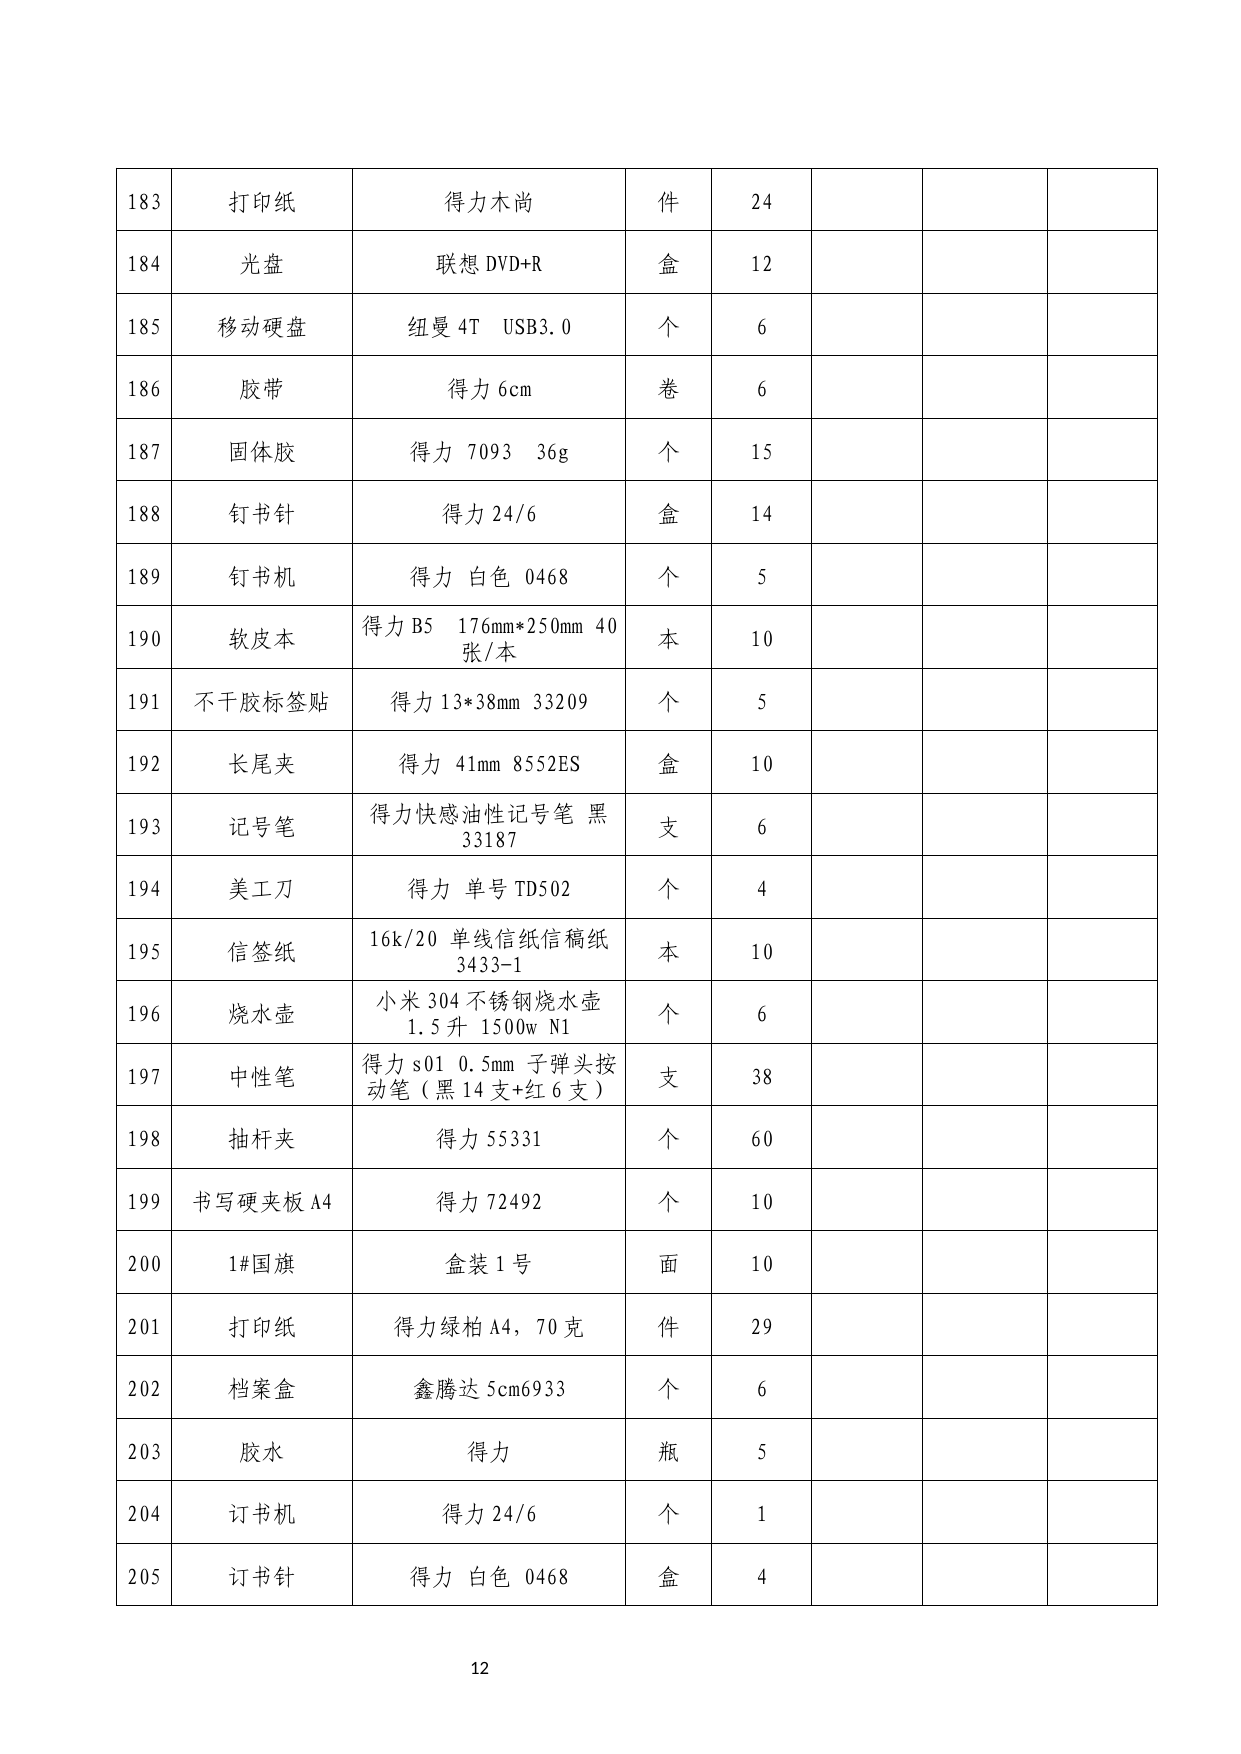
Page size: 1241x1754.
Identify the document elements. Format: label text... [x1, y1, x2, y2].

table_cell [1048, 1356, 1157, 1418]
table_cell [923, 1231, 1047, 1293]
table_cell 瓶 [626, 1419, 711, 1480]
table_cell 卷 [626, 356, 711, 418]
table_cell 长尾夹 [172, 731, 352, 793]
table_cell 支 [626, 794, 711, 855]
table_cell 得力B5 176mm*250mm 40张/本 [353, 606, 625, 668]
table_cell [923, 419, 1047, 480]
table_cell [812, 231, 922, 293]
table_cell [1048, 1544, 1157, 1605]
table_cell 不干胶标签贴 [172, 669, 352, 730]
table_cell [812, 356, 922, 418]
table_cell [923, 1544, 1047, 1605]
table_cell 烧水壶 [172, 981, 352, 1043]
table_cell 10 [712, 731, 811, 793]
table_cell 打印纸 [172, 1294, 352, 1355]
table_cell [923, 1106, 1047, 1168]
table_cell [812, 1294, 922, 1355]
table_cell 60 [712, 1106, 811, 1168]
table_cell 10 [712, 606, 811, 668]
table_cell 抽杆夹 [172, 1106, 352, 1168]
table_cell 得力 白色 0468 [353, 544, 625, 605]
table_cell [812, 606, 922, 668]
table_cell 订书针 [172, 1544, 352, 1605]
table_cell [1048, 981, 1157, 1043]
table_cell [812, 1231, 922, 1293]
table_cell 4 [712, 856, 811, 918]
table_cell 6 [712, 794, 811, 855]
table_cell [1048, 1044, 1157, 1105]
table_cell 193 [117, 794, 171, 855]
table_cell 个 [626, 1106, 711, 1168]
table_cell 197 [117, 1044, 171, 1105]
table_cell 支 [626, 1044, 711, 1105]
table_cell [812, 981, 922, 1043]
table_cell [812, 1419, 922, 1480]
table_cell [923, 1481, 1047, 1543]
table_cell 鑫腾达5cm6933 [353, 1356, 625, 1418]
table_cell 200 [117, 1231, 171, 1293]
table_cell 盒 [626, 731, 711, 793]
table_cell [812, 1356, 922, 1418]
table_cell 个 [626, 669, 711, 730]
table_cell 10 [712, 1231, 811, 1293]
table_cell [812, 544, 922, 605]
table_cell 190 [117, 606, 171, 668]
table_cell 个 [626, 1481, 711, 1543]
table_cell [1048, 669, 1157, 730]
table_cell 得力木尚 [353, 169, 625, 230]
table_cell [812, 1044, 922, 1105]
table_cell 10 [712, 919, 811, 980]
table_cell [1048, 1481, 1157, 1543]
table_cell 204 [117, 1481, 171, 1543]
table_cell 得力13*38mm 33209 [353, 669, 625, 730]
table_cell 中性笔 [172, 1044, 352, 1105]
table_cell 得力55331 [353, 1106, 625, 1168]
table_cell [923, 1294, 1047, 1355]
table_cell [812, 294, 922, 355]
table_cell 196 [117, 981, 171, 1043]
table_cell [1048, 919, 1157, 980]
table_cell [1048, 231, 1157, 293]
table_cell [923, 919, 1047, 980]
table_cell [923, 481, 1047, 543]
table_cell 189 [117, 544, 171, 605]
table_cell 个 [626, 419, 711, 480]
table_cell 档案盒 [172, 1356, 352, 1418]
table_cell [923, 856, 1047, 918]
table_cell [1048, 1169, 1157, 1230]
table_cell [812, 1481, 922, 1543]
table_cell 5 [712, 669, 811, 730]
table_cell 得力6cm [353, 356, 625, 418]
table_cell [1048, 294, 1157, 355]
table_cell 软皮本 [172, 606, 352, 668]
table_cell 光盘 [172, 231, 352, 293]
table_cell [1048, 419, 1157, 480]
table_cell [923, 731, 1047, 793]
table_cell 1 [712, 1481, 811, 1543]
table_cell [923, 1419, 1047, 1480]
table_cell 个 [626, 544, 711, 605]
table_cell 6 [712, 294, 811, 355]
table_cell [1048, 606, 1157, 668]
table_cell 184 [117, 231, 171, 293]
table_cell [923, 356, 1047, 418]
table_cell 5 [712, 1419, 811, 1480]
table_cell 得力 [353, 1419, 625, 1480]
table_cell 4 [712, 1544, 811, 1605]
table_cell 得力72492 [353, 1169, 625, 1230]
table_cell 202 [117, 1356, 171, 1418]
table_cell 记号笔 [172, 794, 352, 855]
table_cell 订书机 [172, 1481, 352, 1543]
table_cell [923, 294, 1047, 355]
table_cell 盒 [626, 231, 711, 293]
table_cell [812, 919, 922, 980]
table_cell 胶带 [172, 356, 352, 418]
table_cell [1048, 731, 1157, 793]
table_cell 201 [117, 1294, 171, 1355]
table_cell 187 [117, 419, 171, 480]
table_cell 信签纸 [172, 919, 352, 980]
table_cell [923, 169, 1047, 230]
table_cell 得力s01 0.5mm 子弹头按动笔（黑14支+红6支） [353, 1044, 625, 1105]
table_cell 钉书针 [172, 481, 352, 543]
table_cell 得力24/6 [353, 1481, 625, 1543]
table_cell 个 [626, 1356, 711, 1418]
table_cell 个 [626, 1169, 711, 1230]
table_cell [1048, 169, 1157, 230]
table_cell 195 [117, 919, 171, 980]
table_cell [812, 1544, 922, 1605]
table_cell [812, 481, 922, 543]
table_cell 6 [712, 356, 811, 418]
table_cell 本 [626, 606, 711, 668]
table_cell 胶水 [172, 1419, 352, 1480]
table_cell [812, 169, 922, 230]
table_cell 盒 [626, 481, 711, 543]
table_cell 192 [117, 731, 171, 793]
table_cell 15 [712, 419, 811, 480]
table_cell 美工刀 [172, 856, 352, 918]
table_cell 198 [117, 1106, 171, 1168]
table_cell 钉书机 [172, 544, 352, 605]
table_cell 10 [712, 1169, 811, 1230]
table_cell 个 [626, 294, 711, 355]
table_cell [1048, 856, 1157, 918]
table_cell 14 [712, 481, 811, 543]
table_cell [923, 1169, 1047, 1230]
table_cell 1#国旗 [172, 1231, 352, 1293]
table_cell 本 [626, 919, 711, 980]
table_cell 移动硬盘 [172, 294, 352, 355]
table_cell [923, 1044, 1047, 1105]
table_cell [1048, 481, 1157, 543]
table_cell [923, 1356, 1047, 1418]
table_cell 件 [626, 1294, 711, 1355]
table_cell [1048, 794, 1157, 855]
table_cell 12 [712, 231, 811, 293]
table_cell 5 [712, 544, 811, 605]
table_cell 得力 41mm 8552ES [353, 731, 625, 793]
table_cell 183 [117, 169, 171, 230]
table_cell 打印纸 [172, 169, 352, 230]
table_cell [1048, 1294, 1157, 1355]
table_cell [1048, 1419, 1157, 1480]
table_cell 小米304不锈钢烧水壶 1.5升 1500w N1 [353, 981, 625, 1043]
table_cell [923, 606, 1047, 668]
table_cell 185 [117, 294, 171, 355]
table_cell [812, 419, 922, 480]
table_cell 203 [117, 1419, 171, 1480]
table_cell 书写硬夹板A4 [172, 1169, 352, 1230]
table_cell 得力快感油性记号笔 黑 33187 [353, 794, 625, 855]
table_cell [923, 669, 1047, 730]
table_cell [812, 1106, 922, 1168]
table_cell 盒装1号 [353, 1231, 625, 1293]
table_cell [812, 731, 922, 793]
table_cell 联想DVD+R [353, 231, 625, 293]
table_cell 38 [712, 1044, 811, 1105]
table_cell 得力24/6 [353, 481, 625, 543]
table_cell [1048, 1231, 1157, 1293]
table_cell 199 [117, 1169, 171, 1230]
table_cell [812, 856, 922, 918]
table_cell [812, 669, 922, 730]
table_cell [923, 231, 1047, 293]
table_cell [923, 794, 1047, 855]
table_cell 188 [117, 481, 171, 543]
table_cell 件 [626, 169, 711, 230]
table_cell 得力 白色 0468 [353, 1544, 625, 1605]
table_cell 固体胶 [172, 419, 352, 480]
table_cell 191 [117, 669, 171, 730]
table_cell 24 [712, 169, 811, 230]
table_cell 205 [117, 1544, 171, 1605]
table_cell 得力绿柏A4，70克 [353, 1294, 625, 1355]
table_cell 面 [626, 1231, 711, 1293]
table_cell [812, 1169, 922, 1230]
table_cell 6 [712, 1356, 811, 1418]
table_cell [1048, 356, 1157, 418]
table_cell 个 [626, 856, 711, 918]
table_cell 盒 [626, 1544, 711, 1605]
table_cell 29 [712, 1294, 811, 1355]
table_cell [1048, 1106, 1157, 1168]
table_cell [812, 794, 922, 855]
table_cell [923, 544, 1047, 605]
table_cell 个 [626, 981, 711, 1043]
table_cell 186 [117, 356, 171, 418]
table_cell 194 [117, 856, 171, 918]
table_cell 纽曼4T USB3.0 [353, 294, 625, 355]
table_cell 6 [712, 981, 811, 1043]
table_cell 16k/20 单线信纸信稿纸 3433-1 [353, 919, 625, 980]
table_cell [1048, 544, 1157, 605]
table_cell 得力 单号TD502 [353, 856, 625, 918]
table_cell [923, 981, 1047, 1043]
table_cell 得力 7093 36g [353, 419, 625, 480]
